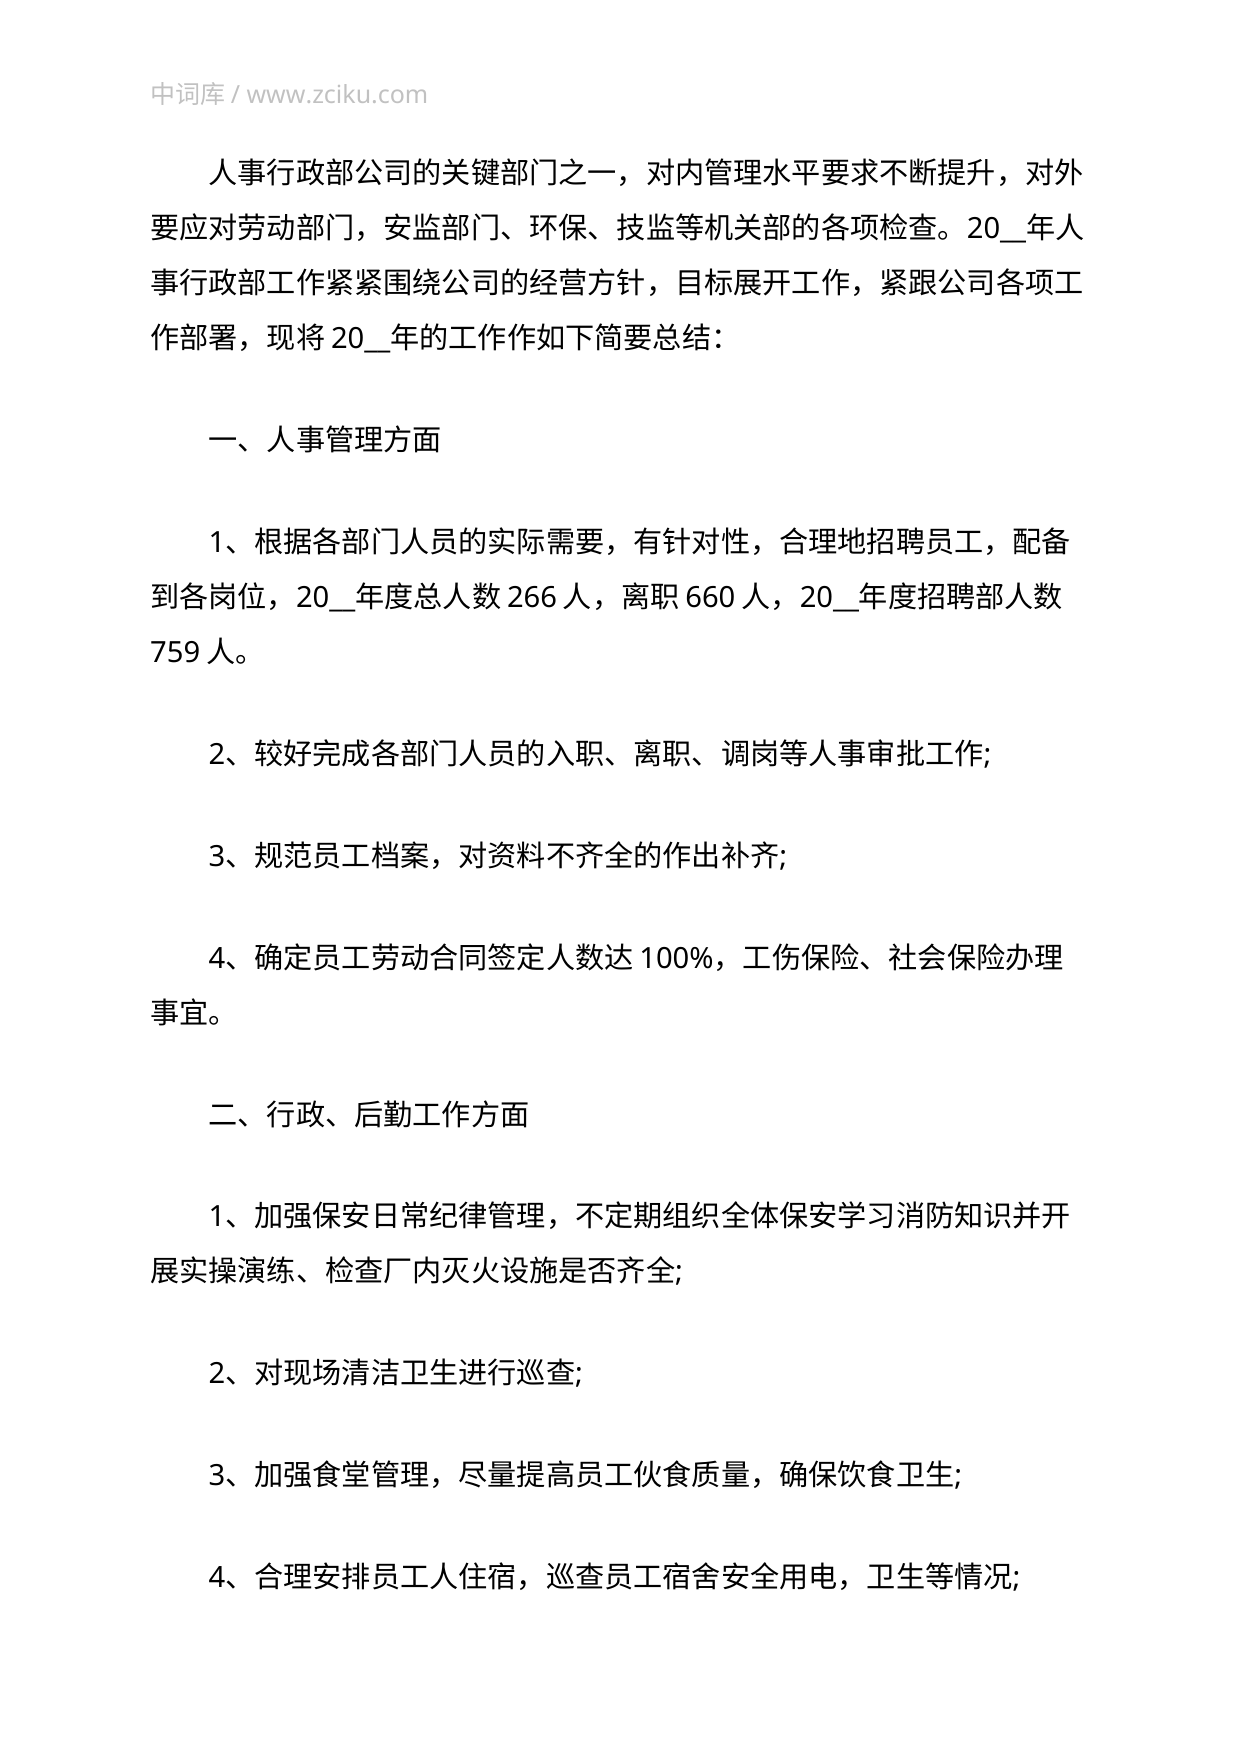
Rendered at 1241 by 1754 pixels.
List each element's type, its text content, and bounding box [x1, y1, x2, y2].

text 2、较好完成各部门人员的入职、离职、调岗等人事审批工作; [150, 731, 1090, 773]
text 3、加强食堂管理，尽量提高员工伙食质量，确保饮食卫生; [150, 1452, 1090, 1494]
text 人事行政部公司的关键部门之一，对内管理水平要求不断提升，对外要应对劳动部门，安监部门、环保、技监等机关部的各项检查。20__年人事行政部工作紧紧围绕公司的经营方针，目标展开工作，紧跟公司各项工作部署，现将20__年的工作作如下简要总结： [150, 150, 1090, 357]
text 4、合理安排员工人住宿，巡查员工宿舍安全用电，卫生等情况; [150, 1554, 1090, 1596]
text 4、确定员工劳动合同签定人数达100%，工伤保险、社会保险办理事宜。 [150, 934, 1090, 1032]
text 2、对现场清洁卫生进行巡查; [150, 1350, 1090, 1392]
text 1、根据各部门人员的实际需要，有针对性，合理地招聘员工，配备到各岗位，20__年度总人数266人，离职660人，20__年度招聘部人数759人。 [150, 518, 1090, 671]
text 1、加强保安日常纪律管理，不定期组织全体保安学习消防知识并开展实操演练、检查厂内灭火设施是否齐全; [150, 1193, 1090, 1290]
text 二、行政、后勤工作方面 [150, 1091, 1090, 1133]
text 3、规范员工档案，对资料不齐全的作出补齐; [150, 832, 1090, 875]
text 一、人事管理方面 [150, 417, 1090, 459]
